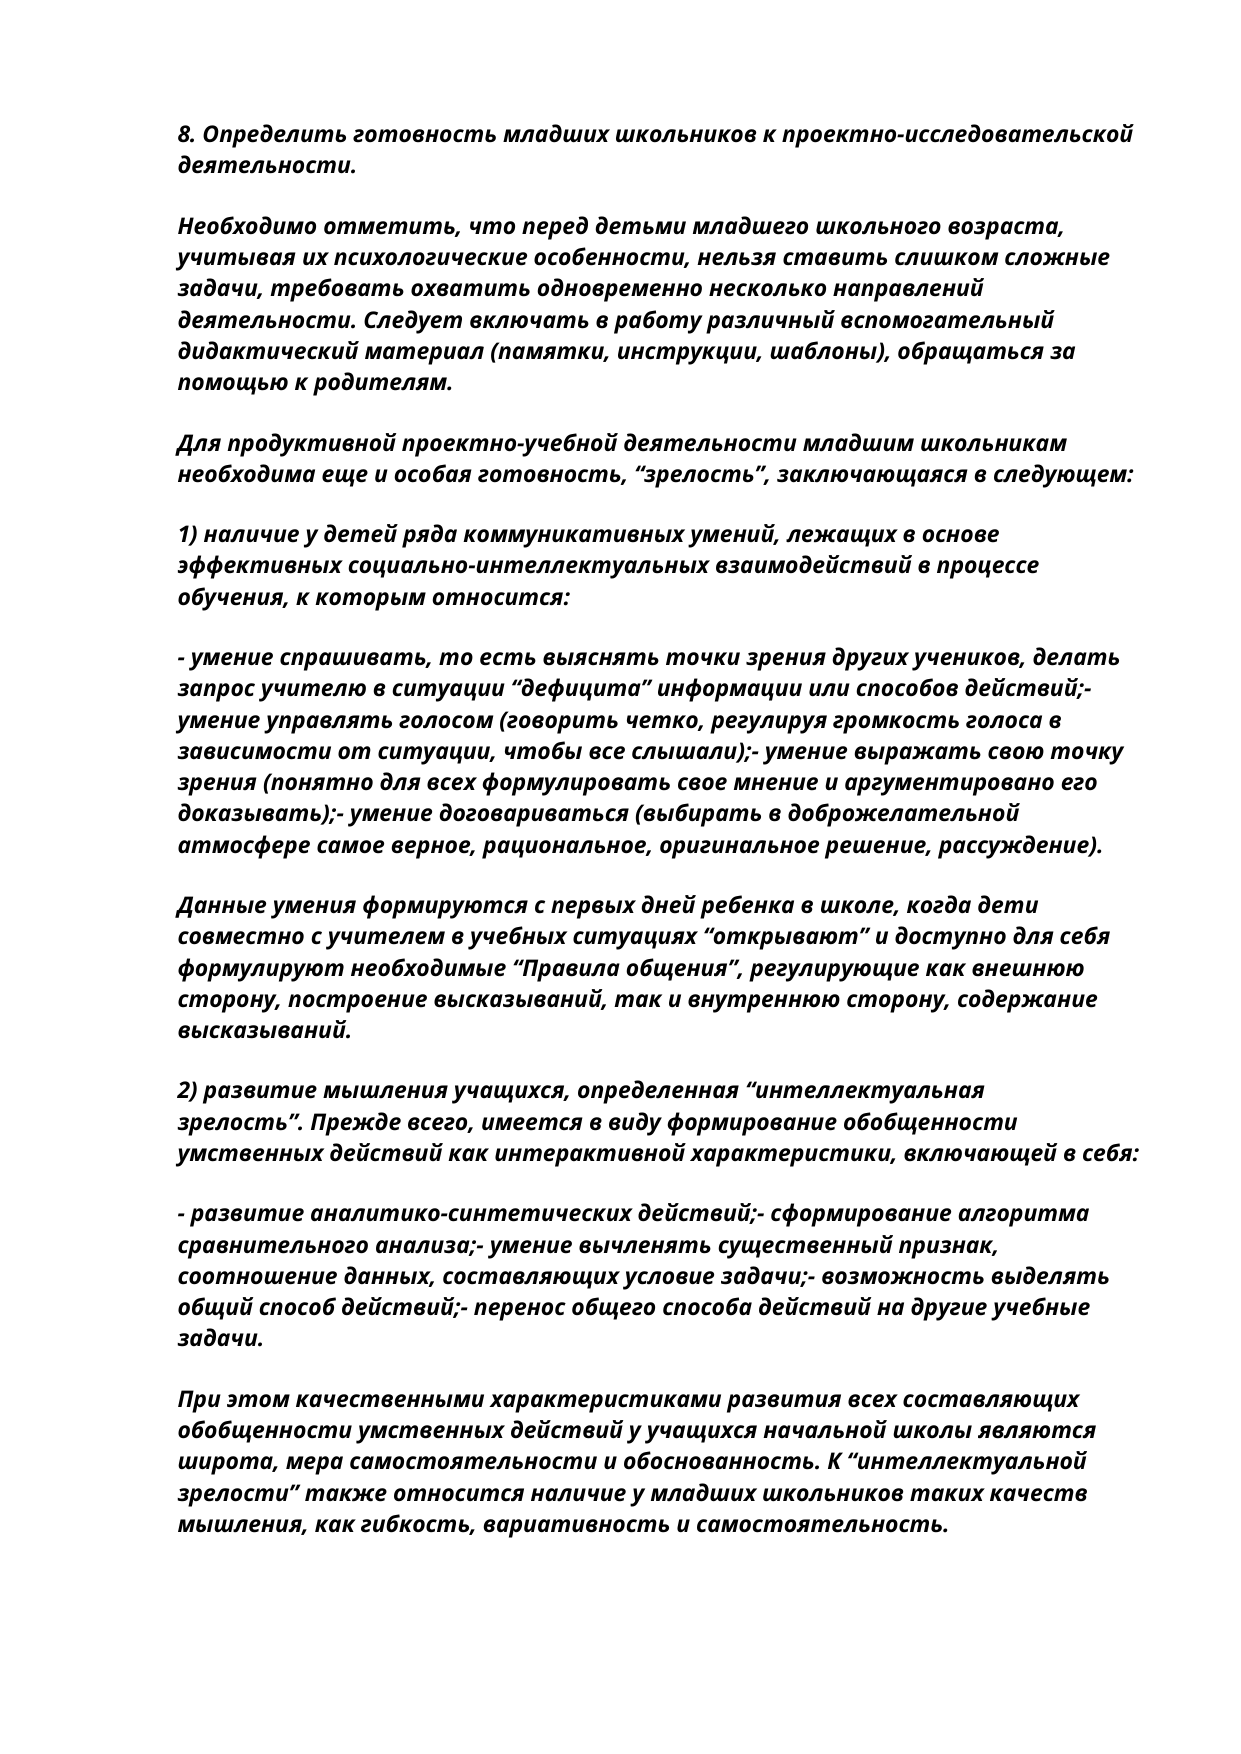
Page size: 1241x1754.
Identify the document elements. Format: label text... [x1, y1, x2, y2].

text При этом качественными характеристиками развития всех составляющих обобщенности умственных действий у учащихся начальной школы являются широта, мера самостоятельности и обоснованность. К “интеллектуальной зрелости” также относится наличие у младших школьников таких качеств мышления, как гибкость, вариативность и самостоятельность. [950, 1383, 1152, 1539]
text - развитие аналитико-синтетических действий;- сформирование алгоритма сравнительного анализа;- умение вычленять существенный признак, соотношение данных, составляющих условие задачи;- возможность выделять общий способ действий;- перенос общего способа действий на другие учебные задачи. [177, 1197, 1152, 1353]
text Необходимо отметить, что перед детьми младшего школьного возраста, учитывая их психологические особенности, нельзя ставить слишком сложные задачи, требовать охватить одновременно несколько направлений деятельности. Следует включать в работу различный вспомогательный дидактический материал (памятки, инструкции, шаблоны), обращаться за помощью к родителям. [177, 210, 1152, 397]
text - умение спрашивать, то есть выяснять точки зрения других учеников, делать запрос учителю в ситуации “дефицита” информации или способов действий;- умение управлять голосом (говорить четко, регулируя громкость голоса в зависимости от ситуации, чтобы все слышали);- умение выражать свою точку зрения (понятно для всех формулировать свое мнение и аргументировано его доказывать);- умение договариваться (выбирать в доброжелательной атмосфере самое верное, рациональное, оригинальное решение, рассуждение). [177, 641, 1152, 860]
text 2) развитие мышления учащихся, определенная “интеллектуальная зрелость”. Прежде всего, имеется в виду формирование обобщенности умственных действий как интерактивной характеристики, включающей в себя: [985, 1074, 1152, 1168]
text Данные умения формируются с первых дней ребенка в школе, когда дети совместно с учителем в учебных ситуациях “открывают” и доступно для себя формулируют необходимые “Правила общения”, регулирующие как внешнюю сторону, построение высказываний, так и внутреннюю сторону, содержание высказываний. [352, 889, 1152, 1045]
text 1) наличие у детей ряда коммуникативных умений, лежащих в основе эффективных социально-интеллектуальных взаимодействий в процессе обучения, к которым относится: [570, 518, 1152, 612]
text 8. Определить готовность младших школьников к проектно-исследовательской деятельности. [357, 118, 1152, 181]
